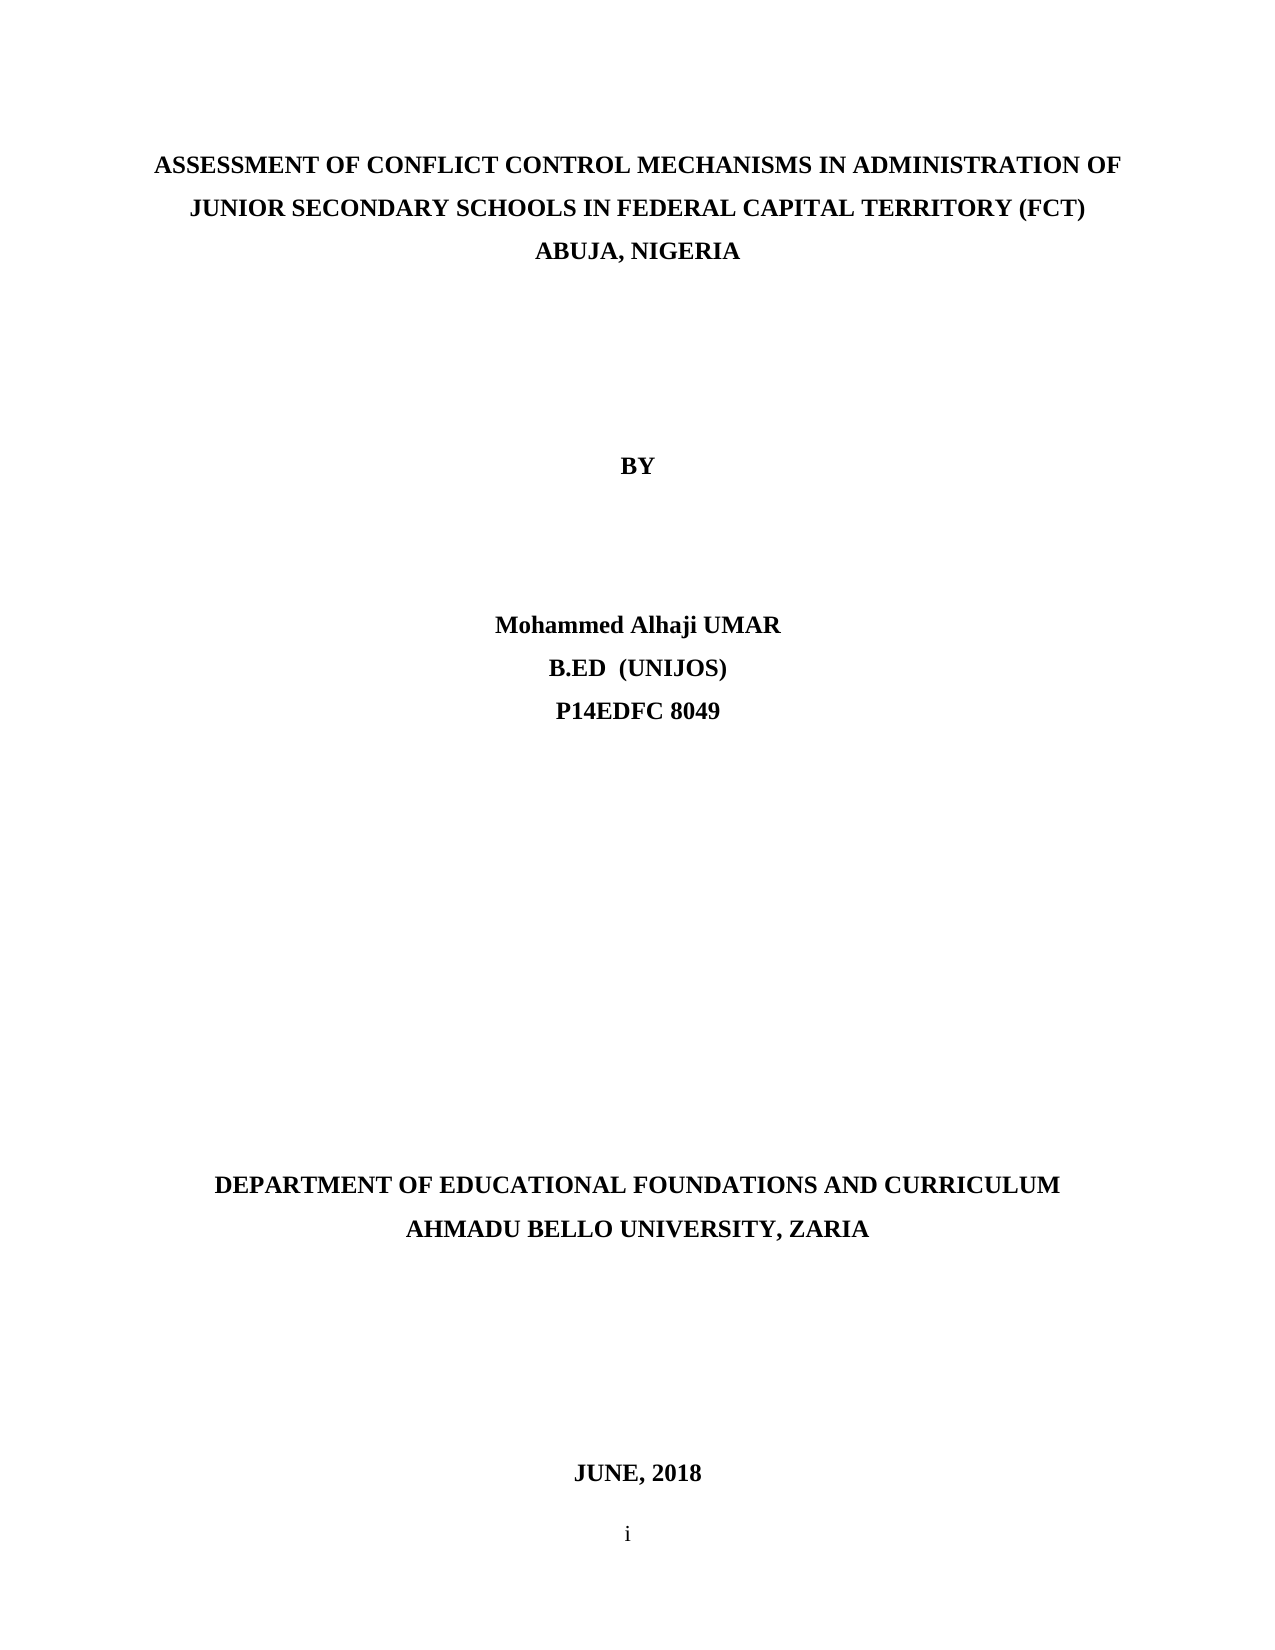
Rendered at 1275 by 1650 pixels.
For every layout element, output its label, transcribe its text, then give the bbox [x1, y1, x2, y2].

subtitle JUNE, 2018 [154, 1458, 1121, 1487]
text DEPARTMENT OF EDUCATIONAL FOUNDATIONS AND CURRICULUM AHMADU BELLO UNIVERSITY, ZARIA [214, 1171, 1061, 1242]
subtitle ASSESSMENT OF CONFLICT CONTROL MECHANISMS IN ADMINISTRATION OF JUNIOR SECONDARY SCHOOLS IN FEDERAL CAPITAL TERRITORY (FCT) ABUJA, NIGERIA [154, 150, 1121, 265]
subtitle Mohammed Alhaji UMAR B.ED (UNIJOS) P14EDFC 8049 [494, 610, 781, 725]
text BY [154, 451, 1121, 480]
